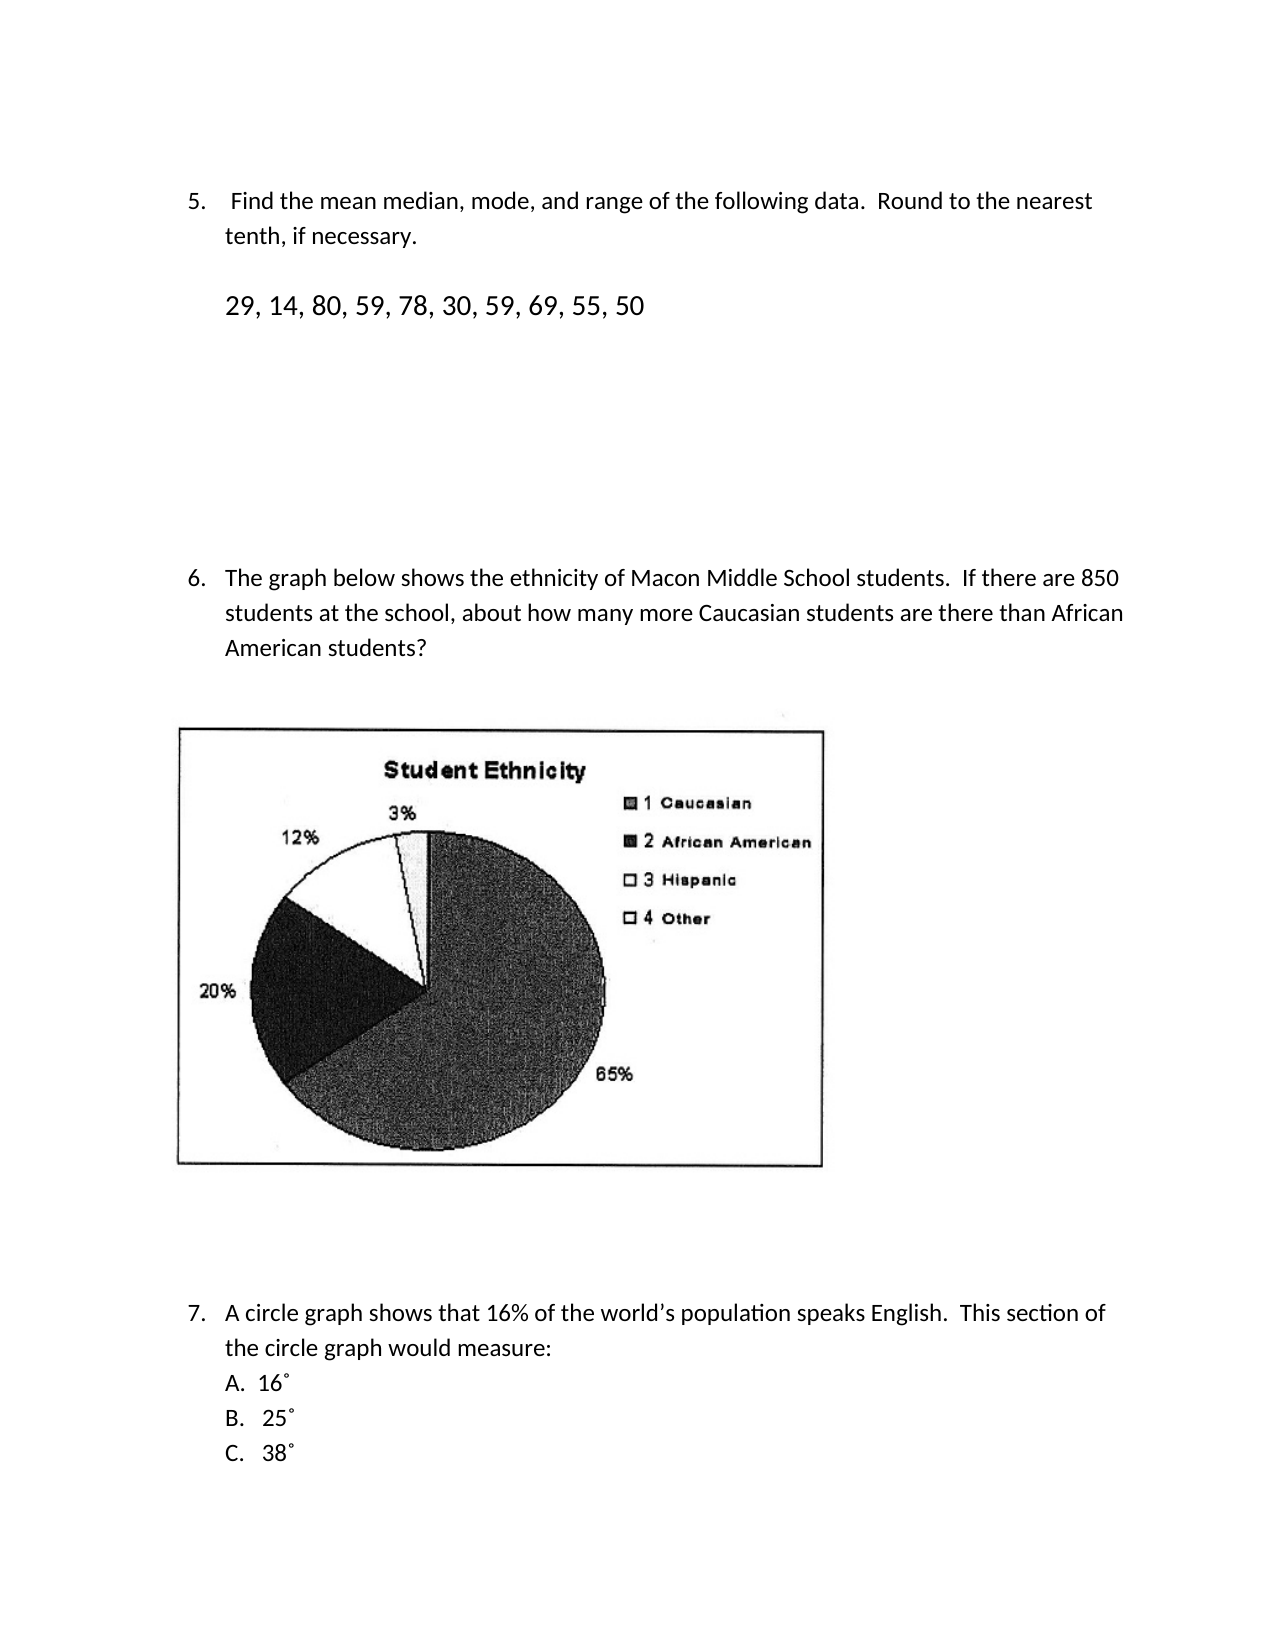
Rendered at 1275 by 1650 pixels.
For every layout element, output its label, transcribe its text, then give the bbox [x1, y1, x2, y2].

list B. 25˚ [225, 1402, 1125, 1432]
list A. 16˚ [225, 1367, 1125, 1397]
list The graph below shows the ethnicity of Macon Middle School students. If there are 850 [187, 562, 1125, 592]
list 29, 14, 80, 59, 78, 30, 59, 69, 55, 50 [225, 287, 1125, 323]
list C. 38˚ [225, 1437, 1125, 1467]
list A circle graph shows that 16% of the world’s population speaks English. This section of the circle graph would measure: [187, 1297, 1125, 1362]
list students at the school, about how many more Caucasian students are there than African American students? [225, 597, 1125, 662]
picture [132, 708, 907, 1208]
list Find the mean median, mode, and range of the following data. Round to the nearest tenth, if necessary. [187, 185, 1125, 251]
